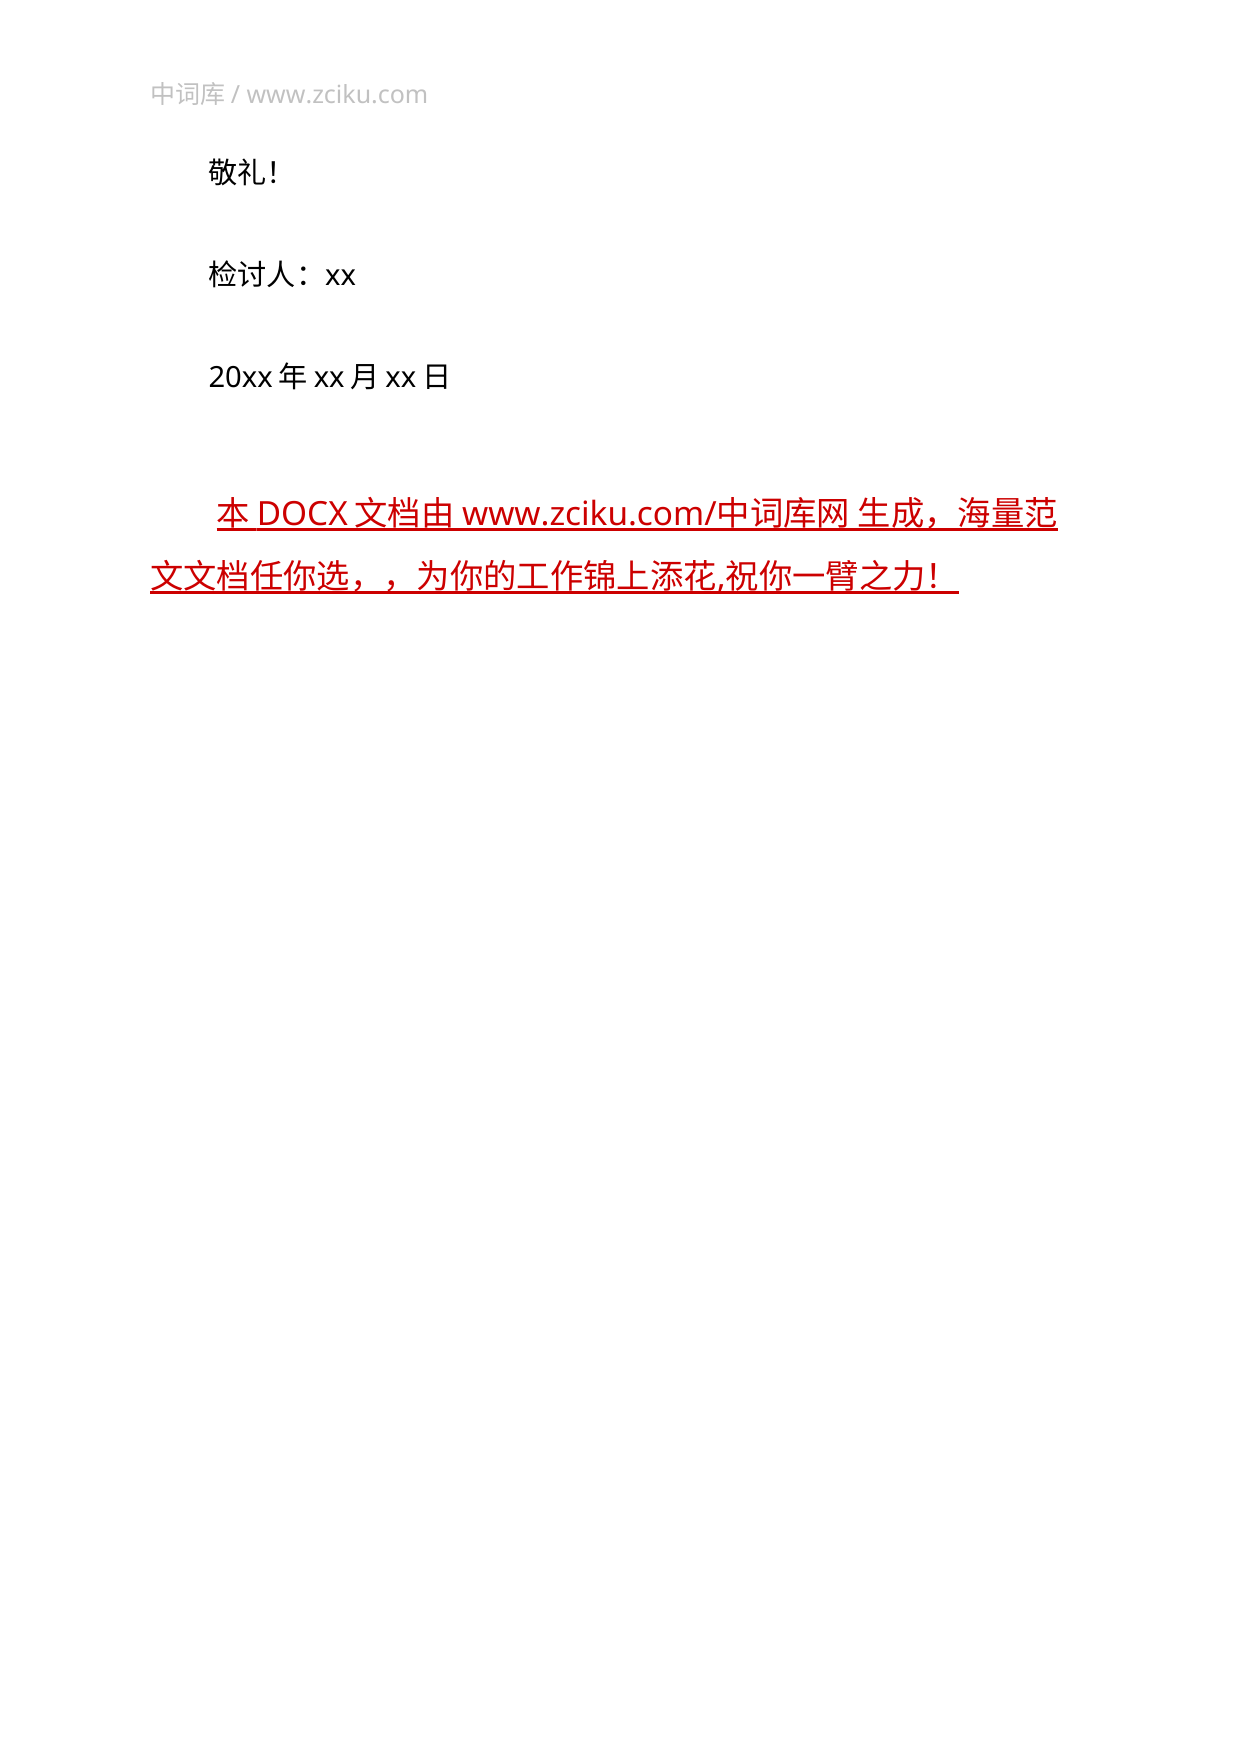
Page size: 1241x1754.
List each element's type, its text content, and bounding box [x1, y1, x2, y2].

text 本DOCX文档由 www.zciku.com/中词库网 生成，海量范文文档任你选，，为你的工作锦上添花,祝你一臂之力！ [150, 487, 1090, 598]
text 检讨人：xx [150, 252, 1090, 294]
text 20xx年xx月xx日 [150, 354, 1090, 396]
text 敬礼！ [150, 150, 1090, 192]
